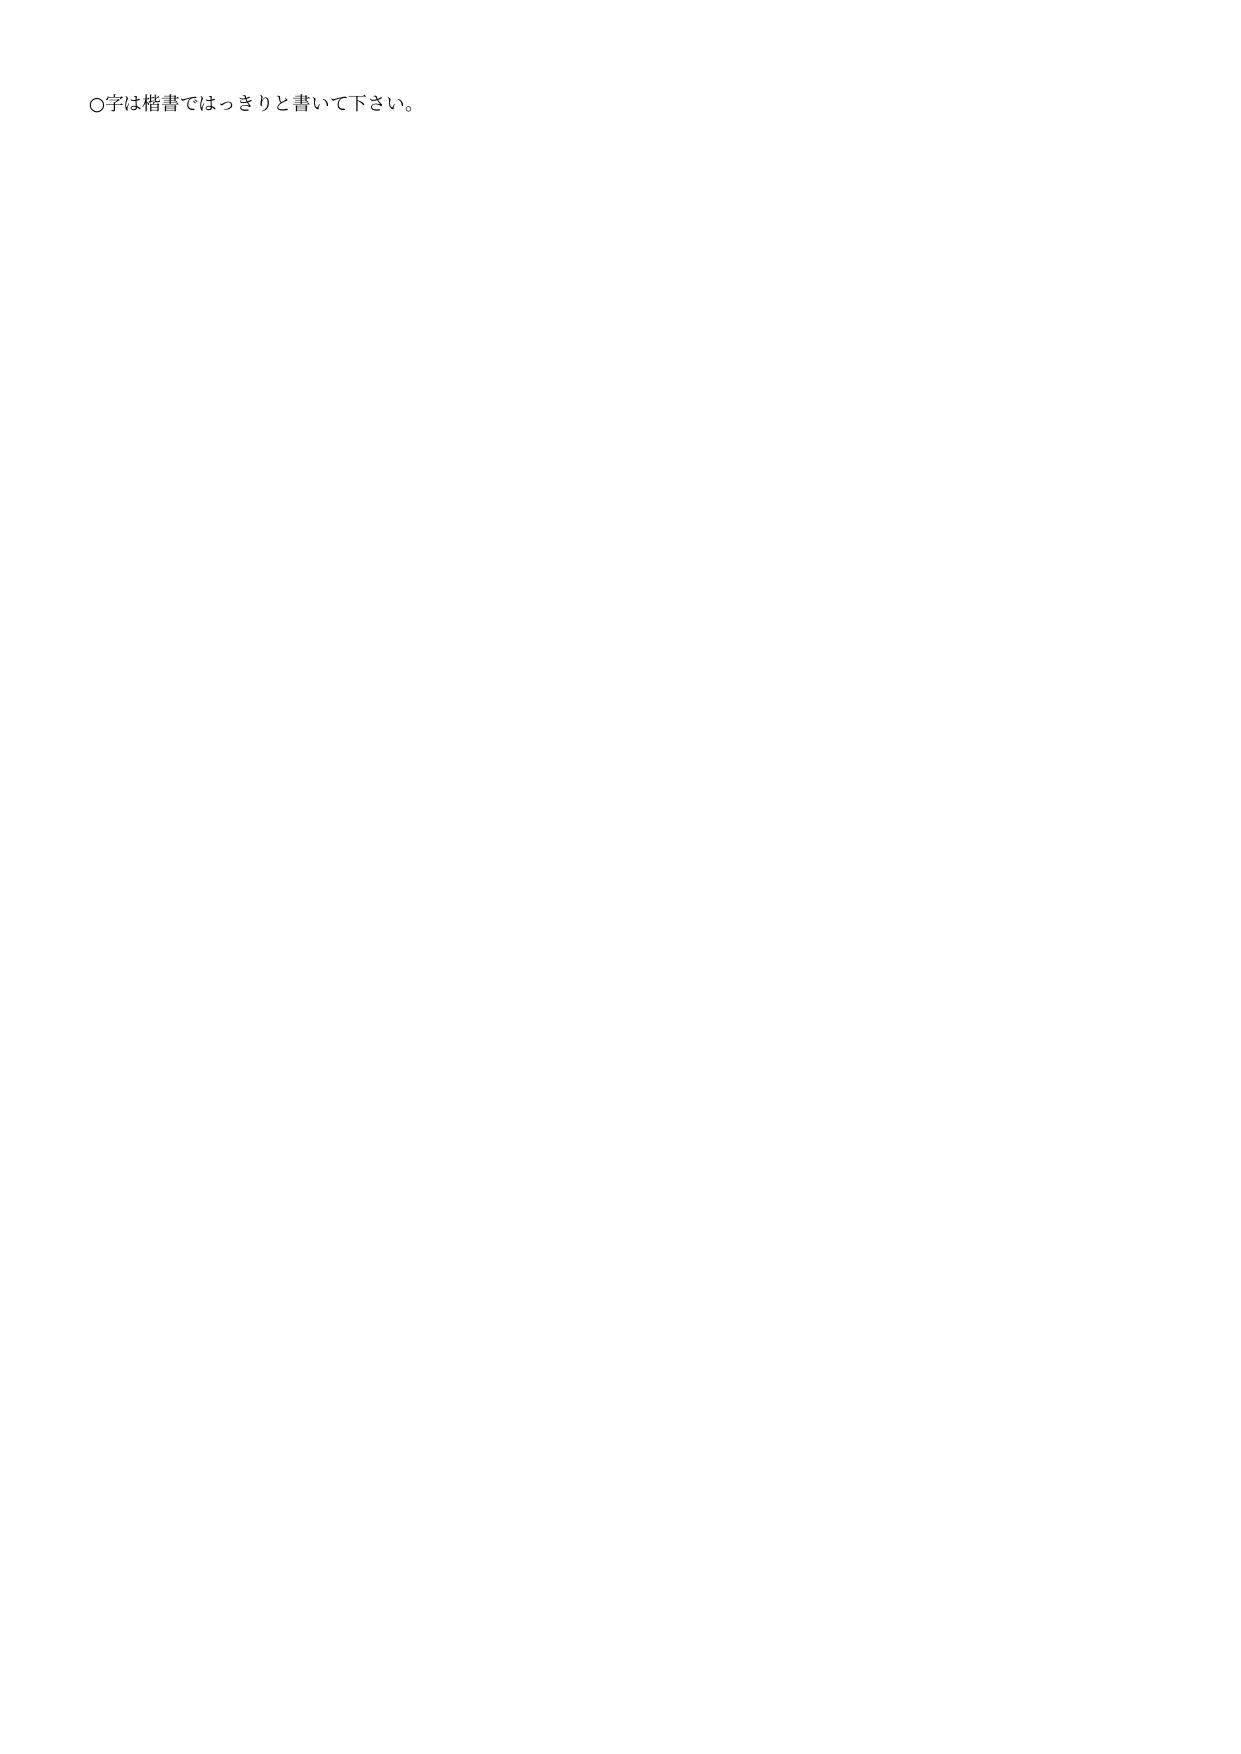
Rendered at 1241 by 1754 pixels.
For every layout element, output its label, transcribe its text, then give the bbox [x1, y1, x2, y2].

text ○字は楷書ではっきりと書いて下さい。 [89, 89, 1152, 116]
